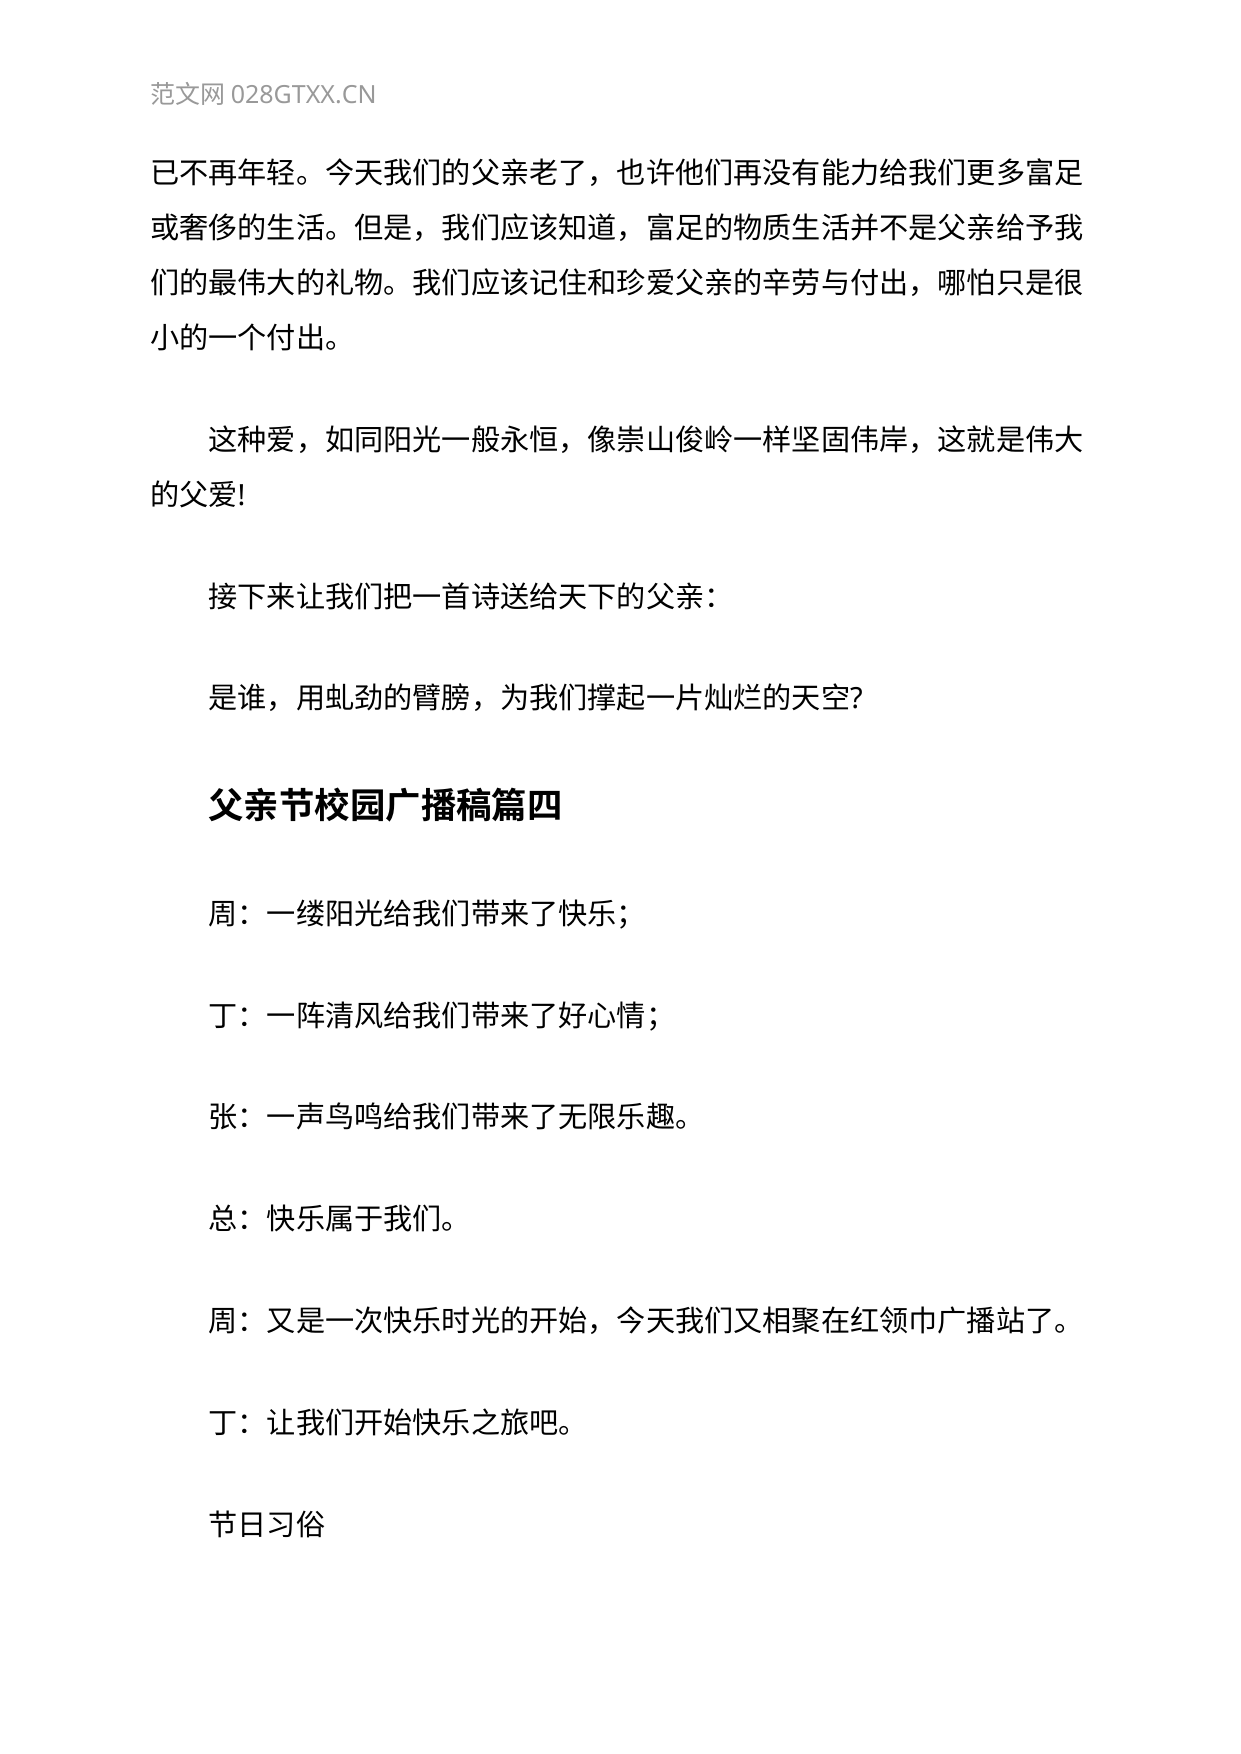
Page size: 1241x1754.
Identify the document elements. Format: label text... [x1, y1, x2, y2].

text 周：又是一次快乐时光的开始，今天我们又相聚在红领巾广播站了。 [150, 1298, 1090, 1340]
text 丁：让我们开始快乐之旅吧。 [150, 1399, 1090, 1442]
text 是谁，用虬劲的臂膀，为我们撑起一片灿烂的天空? [150, 675, 1090, 717]
text 周：一缕阳光给我们带来了快乐； [150, 891, 1090, 933]
text 总：快乐属于我们。 [150, 1196, 1090, 1238]
text 节日习俗 [150, 1501, 1090, 1543]
text 接下来让我们把一首诗送给天下的父亲： [150, 573, 1090, 616]
text 丁：一阵清风给我们带来了好心情； [150, 992, 1090, 1034]
text 父亲节校园广播稿篇四 [150, 777, 1090, 828]
text 张：一声鸟鸣给我们带来了无限乐趣。 [150, 1094, 1090, 1136]
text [150, 150, 1090, 357]
text 这种爱，如同阳光一般永恒，像崇山俊岭一样坚固伟岸，这就是伟大的父爱! [150, 416, 1090, 514]
